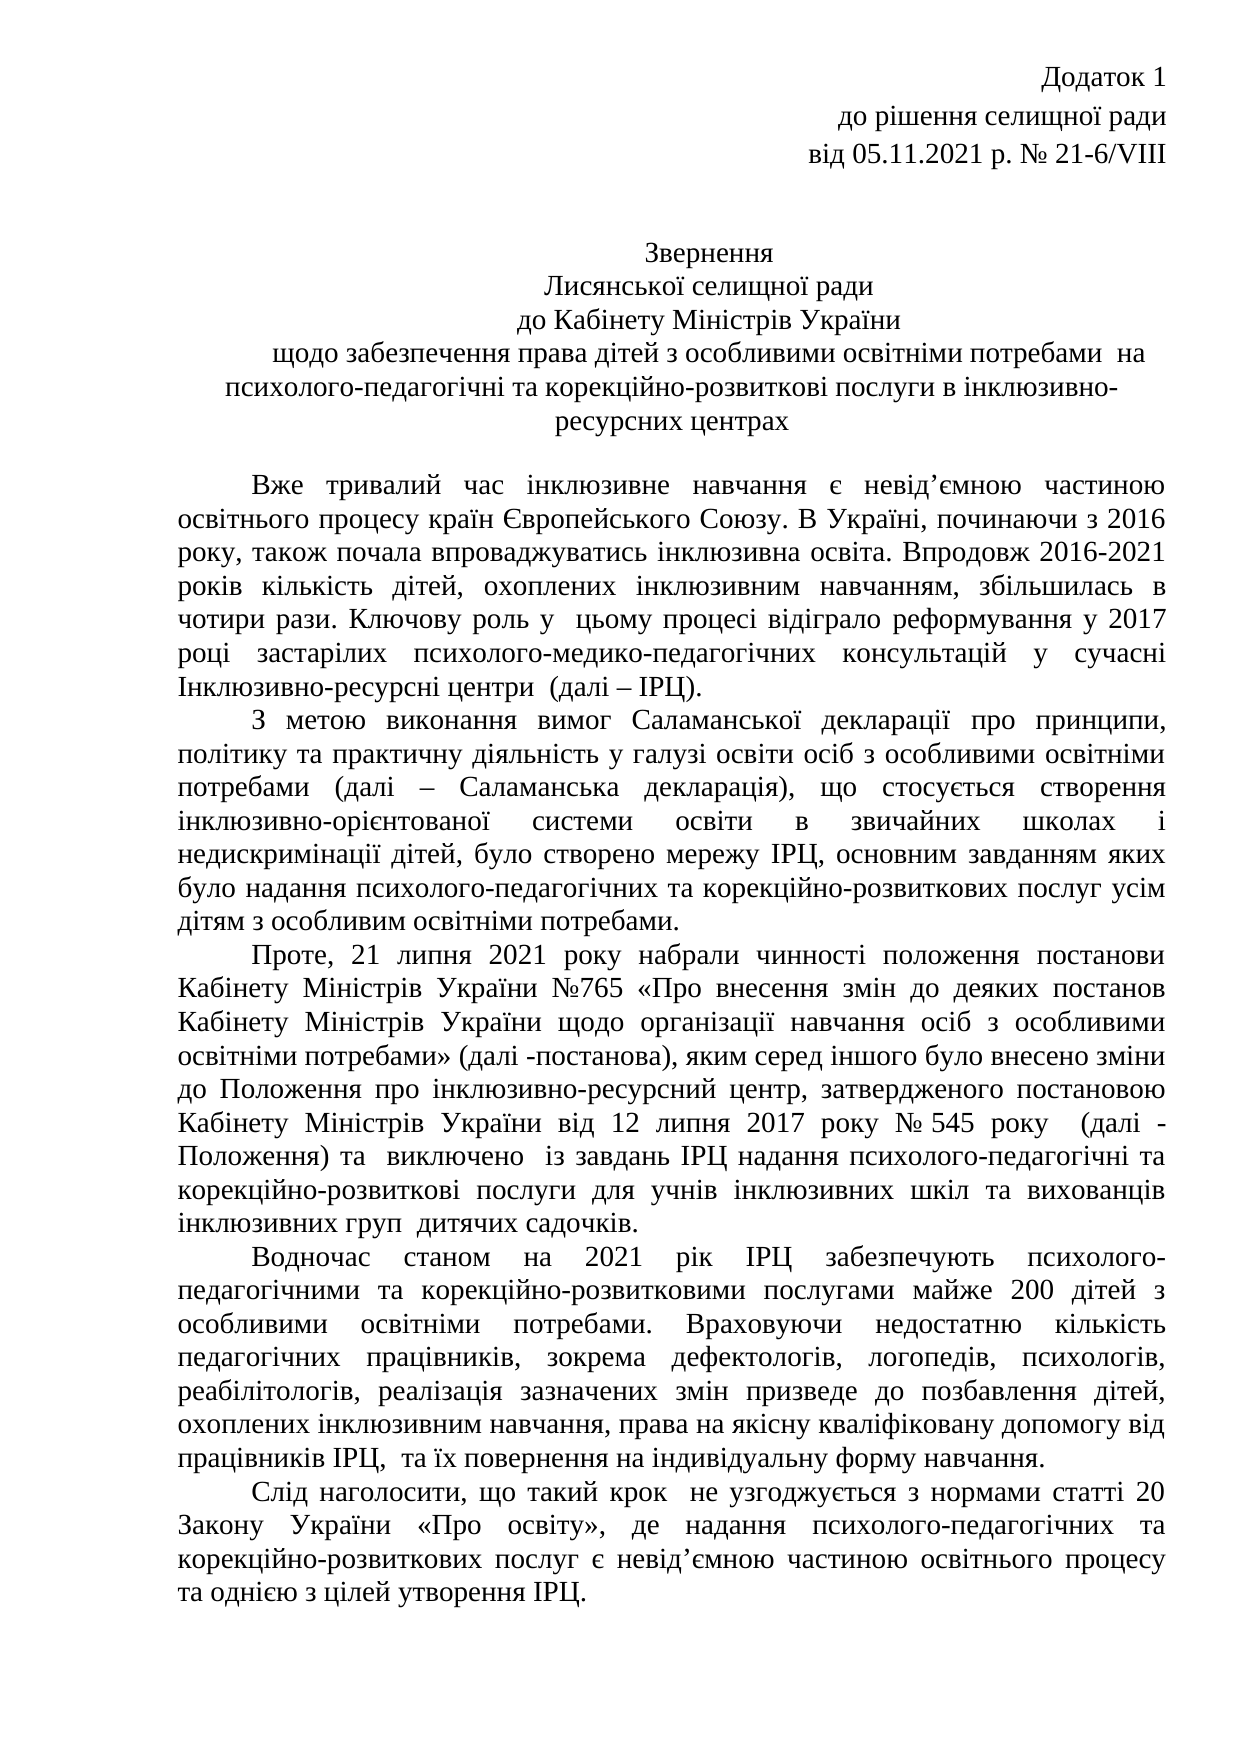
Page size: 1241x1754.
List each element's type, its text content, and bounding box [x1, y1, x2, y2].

text до Кабінету Міністрів України [177, 302, 1167, 336]
text до рішення селищної ради [177, 98, 1167, 131]
text щодо забезпечення права дітей з особливими освітніми потребами на психолого-педагогічні та корекційно-розвиткові послуги в інклюзивно-ресурсних центрах [177, 336, 1167, 436]
text від 05.11.2021 р. № 21-6/VIІI [177, 136, 1167, 170]
text Проте, 21 липня 2021 року набрали чинності положення постанови Кабінету Міністрів України №765 «Про внесення змін до деяких постанов Кабінету Міністрів України щодо організації навчання осіб з особливими освітніми потребами» (далі -постанова), яким серед іншого було внесено зміни до Положення про інклюзивно-ресурсний центр, затвердженого постановою Кабінету Міністрів України від 12 липня 2017 року № 545 року (далі - Положення) та виключено із завдань ІРЦ надання психолого-педагогічні та корекційно-розвиткові послуги для учнів інклюзивних шкіл та вихованців інклюзивних груп дитячих садочків. [177, 937, 1167, 1239]
text Звернення [177, 235, 1167, 268]
text Вже тривалий час інклюзивне навчання є невід’ємною частиною освітнього процесу країн Європейського Союзу. В Україні, починаючи з 2016 року, також почала впроваджуватись інклюзивна освіта. Впродовж 2016-2021 років кількість дітей, охоплених інклюзивним навчанням, збільшилась в чотири рази. Ключову роль у цьому процесі відіграло реформування у 2017 році застарілих психолого-медико-педагогічних консультацій у сучасні Інклюзивно-ресурсні центри (далі – ІРЦ). [177, 467, 1167, 702]
text Лисянської селищної ради [177, 268, 1167, 302]
text Додаток 1 [177, 59, 1167, 93]
text Водночас станом на 2021 рік ІРЦ забезпечують психолого-педагогічними та корекційно-розвитковими послугами майже 200 дітей з особливими освітніми потребами. Враховуючи недостатню кількість педагогічних працівників, зокрема дефектологів, логопедів, психологів, реабілітологів, реалізація зазначених змін призведе до позбавлення дітей, охоплених інклюзивним навчання, права на якісну кваліфіковану допомогу від працівників ІРЦ, та їх повернення на індивідуальну форму навчання. [177, 1239, 1167, 1474]
text Слід наголосити, що такий крок не узгоджується з нормами статті 20 Закону України «Про освіту», де надання психолого-педагогічних та корекційно-розвиткових послуг є невід’ємною частиною освітнього процесу та однією з цілей утворення ІРЦ. [177, 1474, 1167, 1608]
text З метою виконання вимог Саламанської декларації про принципи, політику та практичну діяльність у галузі освіти осіб з особливими освітніми потребами (далі – Саламанська декларація), що стосується створення інклюзивно-орієнтованої системи освіти в звичайних школах і недискримінації дітей, було створено мережу ІРЦ, основним завданням яких було надання психолого-педагогічних та корекційно-розвиткових послуг усім дітям з особливим освітніми потребами. [177, 702, 1167, 937]
